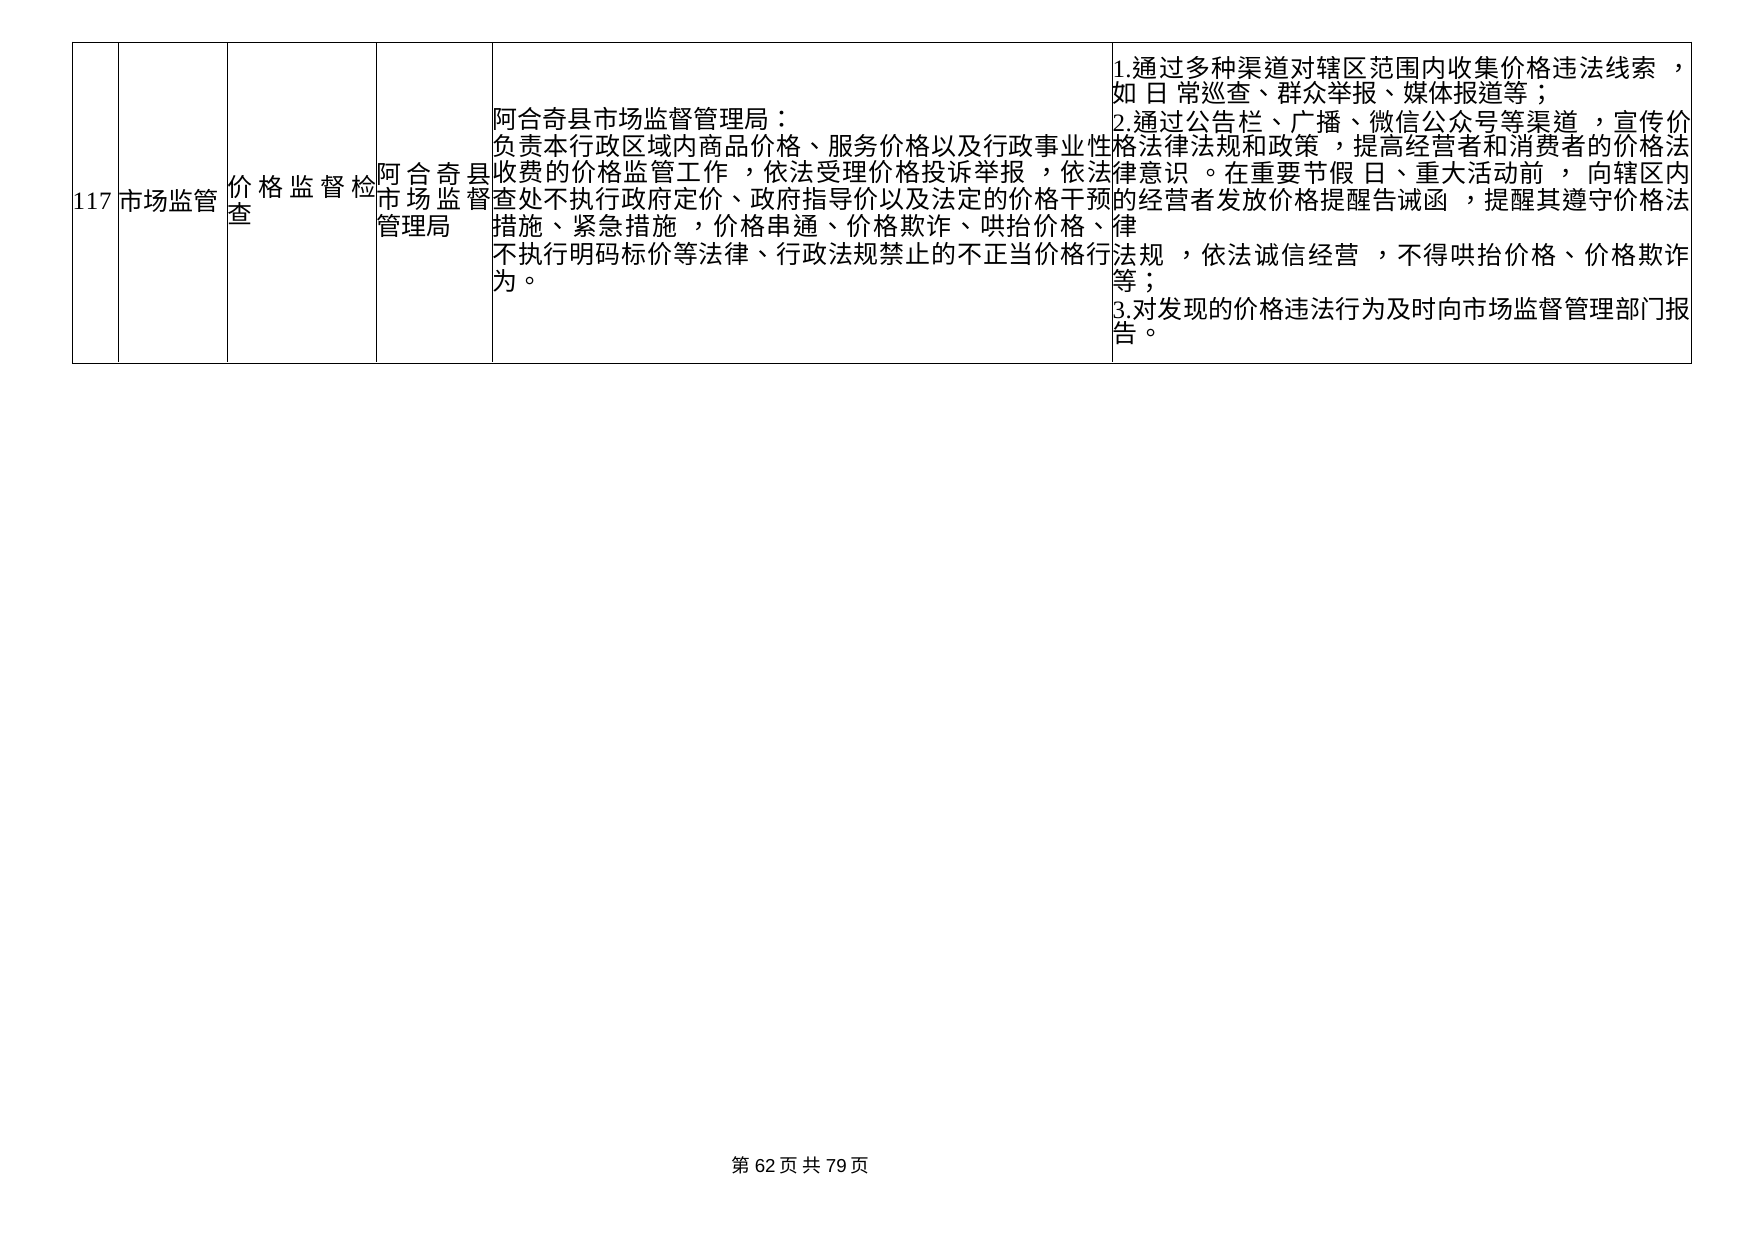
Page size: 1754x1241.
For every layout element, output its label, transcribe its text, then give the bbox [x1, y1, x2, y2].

table_cell 阿合奇县市场监督管理局： 负责本行政区域内商品价格、服务价格以及行政事业性收费的价格监管工作 ，依法受理价格投诉举报 ，依法 查处不执行政府定价、政府指导价以及法定的价格干预措施、紧急措施 ，价格串通、价格欺诈、哄抬价格、 不执行明码标价等法律、行政法规禁止的不正当价格行为。 [493, 43, 1112, 362]
table_cell 价格监督检查 [228, 43, 376, 362]
table_cell 117 [73, 43, 118, 362]
table_cell 阿合奇县市场监督 管理局 [377, 43, 492, 362]
table_cell 市场监管 [119, 43, 227, 362]
table_cell 1.通过多种渠道对辖区范围内收集价格违法线索 ，如 日 常巡查、群众举报、媒体报道等； 2.通过公告栏、广播、微信公众号等渠道 ，宣传价格法律法规和政策 ，提高经营者和消费者的价格法 律意识 。在重要节假 日、重大活动前 ， 向辖区内的经营者发放价格提醒告诫函 ，提醒其遵守价格法律 法规 ，依法诚信经营 ，不得哄抬价格、价格欺诈等； 3.对发现的价格违法行为及时向市场监督管理部门报告。 [1113, 43, 1691, 362]
